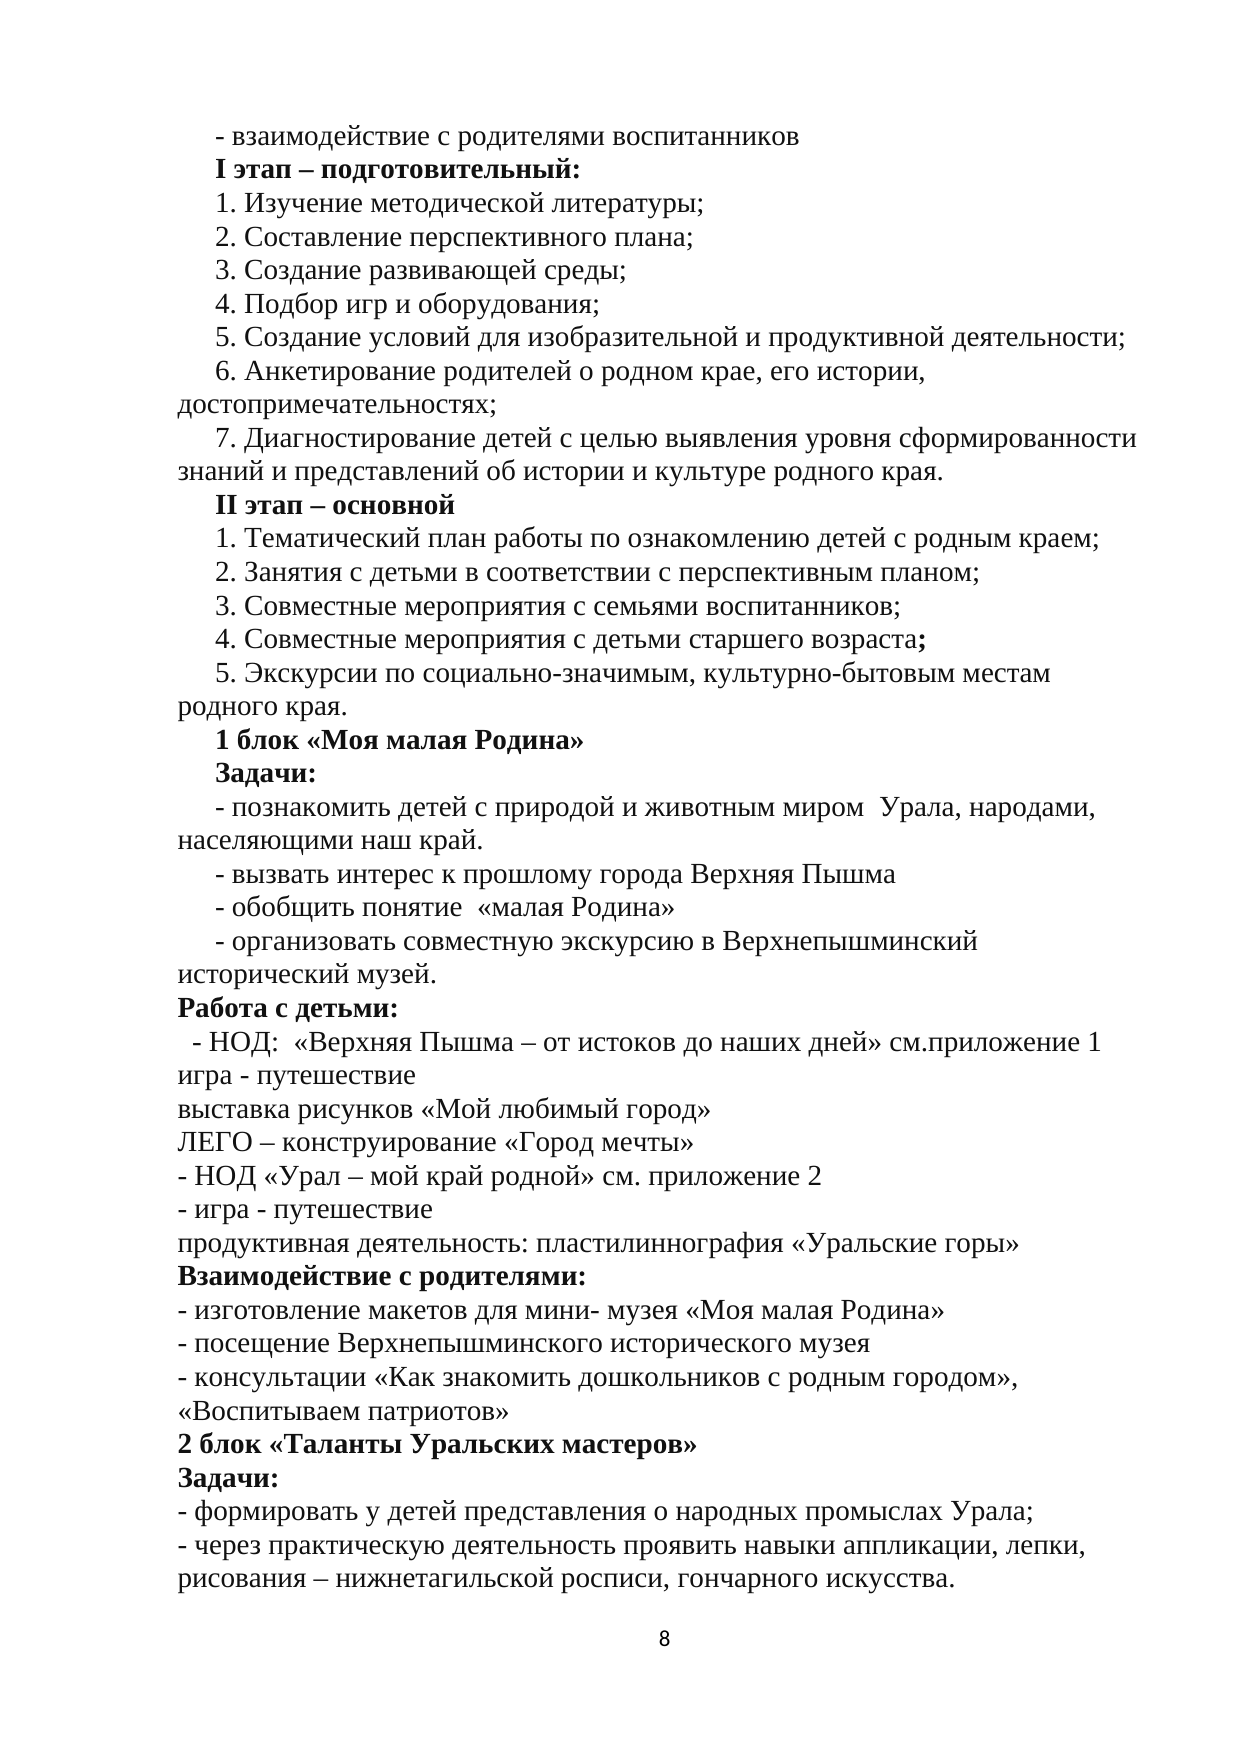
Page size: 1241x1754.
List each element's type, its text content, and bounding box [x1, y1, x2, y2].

text 7. Диагностирование детей с целью выявления уровня сформированности знаний и представлений об истории и культуре родного края. [177, 420, 1152, 487]
text 1. Изучение методической литературы; [177, 185, 1152, 219]
text - консультации «Как знакомить дошкольников с родным городом», «Воспитываем патриотов» [177, 1359, 1152, 1426]
text - познакомить детей с природой и животным миром Урала, народами, населяющими наш край. [177, 789, 1152, 856]
text - НОД: «Верхняя Пышма – от истоков до наших дней» см.приложение 1 [177, 1024, 1152, 1057]
text продуктивная деятельность: пластилиннография «Уральские горы» [177, 1225, 1152, 1258]
text 3. Создание развивающей среды; [177, 252, 1152, 286]
text II этап – основной [177, 487, 1152, 521]
text 2 блок «Таланты Уральских мастеров» [177, 1426, 1152, 1460]
text - через практическую деятельность проявить навыки аппликации, лепки, рисования – нижнетагильской росписи, гончарного искусства. [177, 1527, 1152, 1594]
text Задачи: [177, 1460, 1152, 1493]
text - обобщить понятие «малая Родина» [177, 889, 1152, 923]
text 2. Занятия с детьми в соответствии с перспективным планом; [177, 554, 1152, 588]
text игра - путешествие [177, 1057, 1152, 1091]
text Работа с детьми: [177, 990, 1152, 1024]
text - изготовление макетов для мини- музея «Моя малая Родина» [177, 1292, 1152, 1326]
text Взаимодействие с родителями: [177, 1258, 1152, 1292]
text I этап – подготовительный: [177, 152, 1152, 185]
text 4. Подбор игр и оборудования; [177, 286, 1152, 319]
text 1. Тематический план работы по ознакомлению детей с родным краем; [177, 521, 1152, 554]
text Задачи: [177, 755, 1152, 789]
text - взаимодействие с родителями воспитанников [177, 118, 1152, 152]
text 3. Совместные мероприятия с семьями воспитанников; [177, 588, 1152, 621]
text 5. Создание условий для изобразительной и продуктивной деятельности; [177, 319, 1152, 353]
text выставка рисунков «Мой любимый город» [177, 1091, 1152, 1124]
text 1 блок «Моя малая Родина» [177, 722, 1152, 755]
text - посещение Верхнепышминского исторического музея [177, 1326, 1152, 1359]
text 5. Экскурсии по социально-значимым, культурно-бытовым местам родного края. [177, 655, 1152, 722]
text - вызвать интерес к прошлому города Верхняя Пышма [177, 856, 1152, 889]
text - формировать у детей представления о народных промыслах Урала; [177, 1493, 1152, 1527]
text - НОД «Урал – мой край родной» см. приложение 2 [177, 1158, 1152, 1191]
text - организовать совместную экскурсию в Верхнепышминский исторический музей. [177, 923, 1152, 990]
text - игра - путешествие [177, 1191, 1152, 1225]
text 4. Совместные мероприятия с детьми старшего возраста; [177, 621, 1152, 655]
text ЛЕГО – конструирование «Город мечты» [177, 1124, 1152, 1158]
text 6. Анкетирование родителей о родном крае, его истории, достопримечательностях; [177, 353, 1152, 420]
text 2. Составление перспективного плана; [177, 219, 1152, 252]
